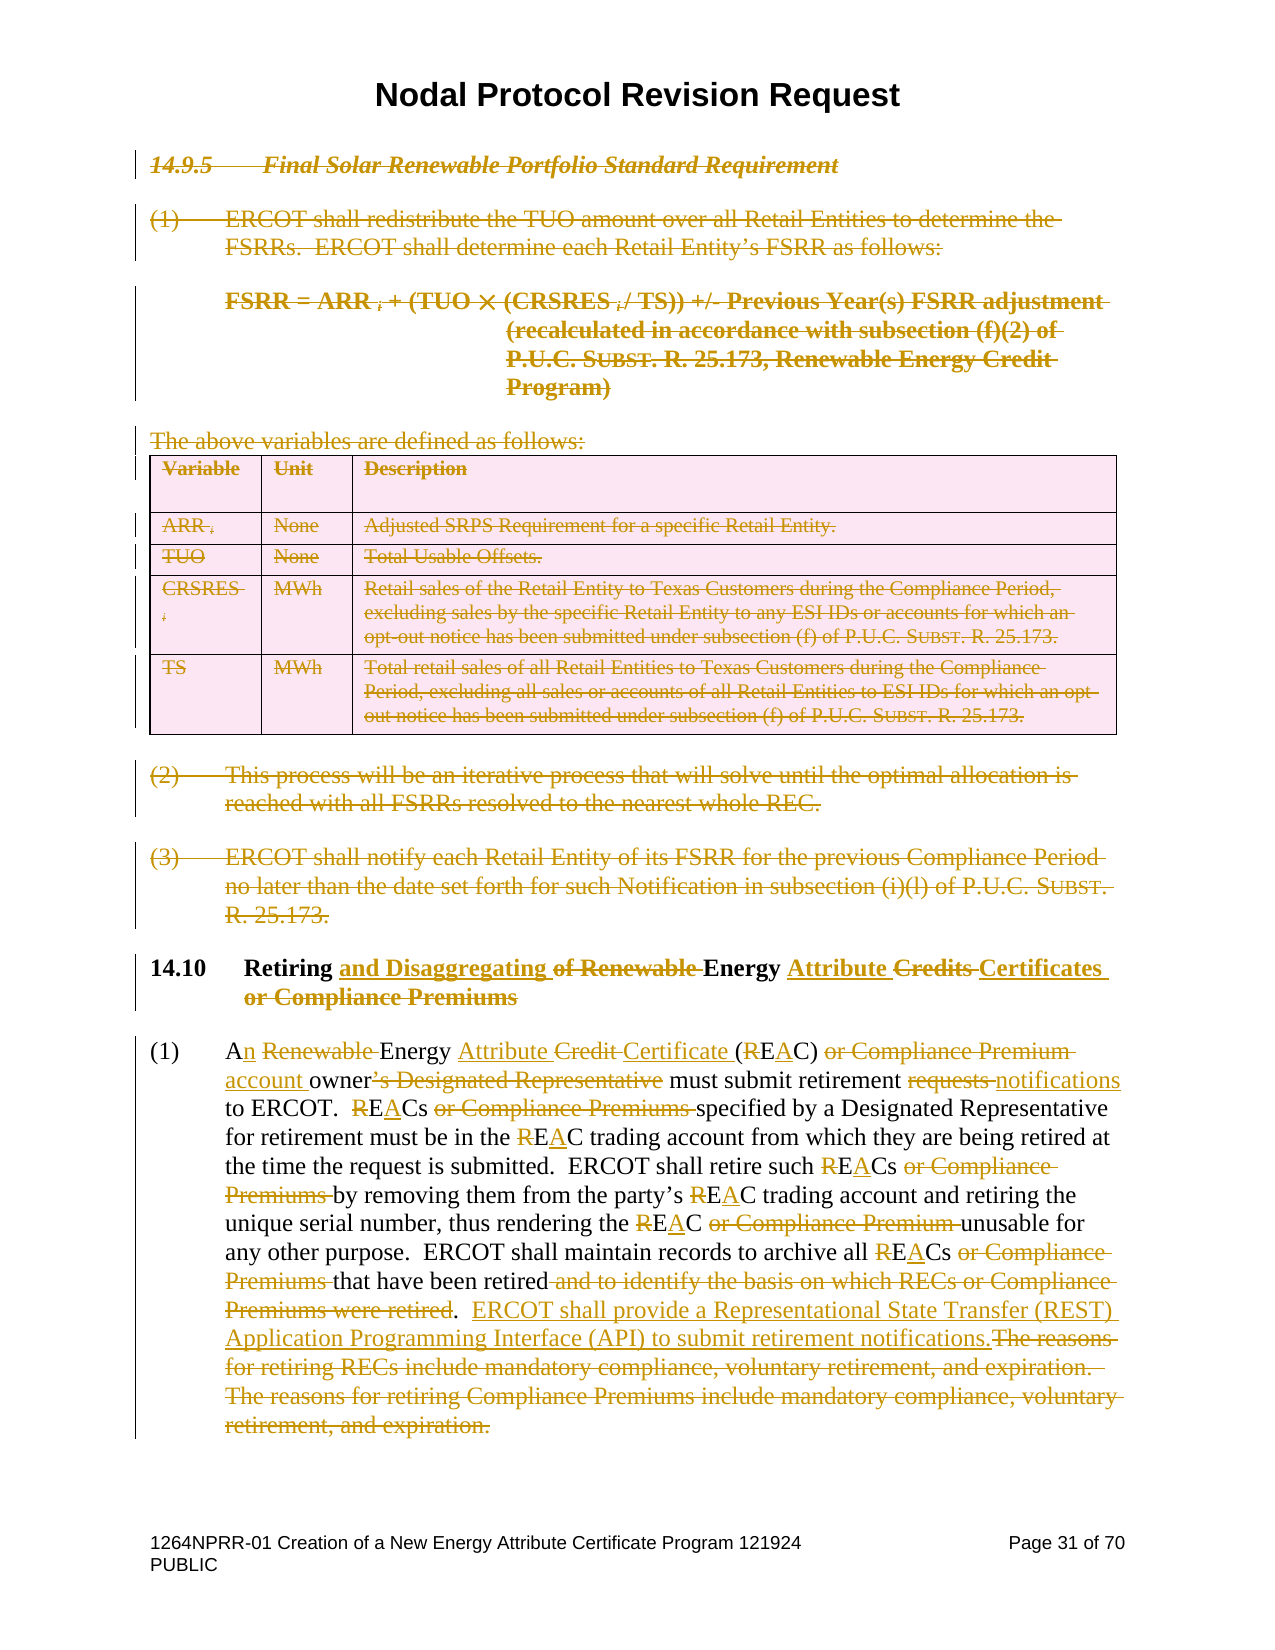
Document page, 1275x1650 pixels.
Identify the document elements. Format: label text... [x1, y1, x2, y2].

text 14.10 Retiring Energy [150, 953, 1125, 1011]
text (1) A Energy (EC) owner must submit retirement to ERCOT. ECs specified by a Designated Representative for retirement must be in the EC trading account from which they are being retired at the time the request is submitted. ERCOT shall retire such ECs by removing them from the party’s EC trading account and retiring the unique serial number, thus rendering the EC unusable for any other purpose. ERCOT shall maintain records to archive all ECs that have been retired. [150, 1036, 1125, 1438]
